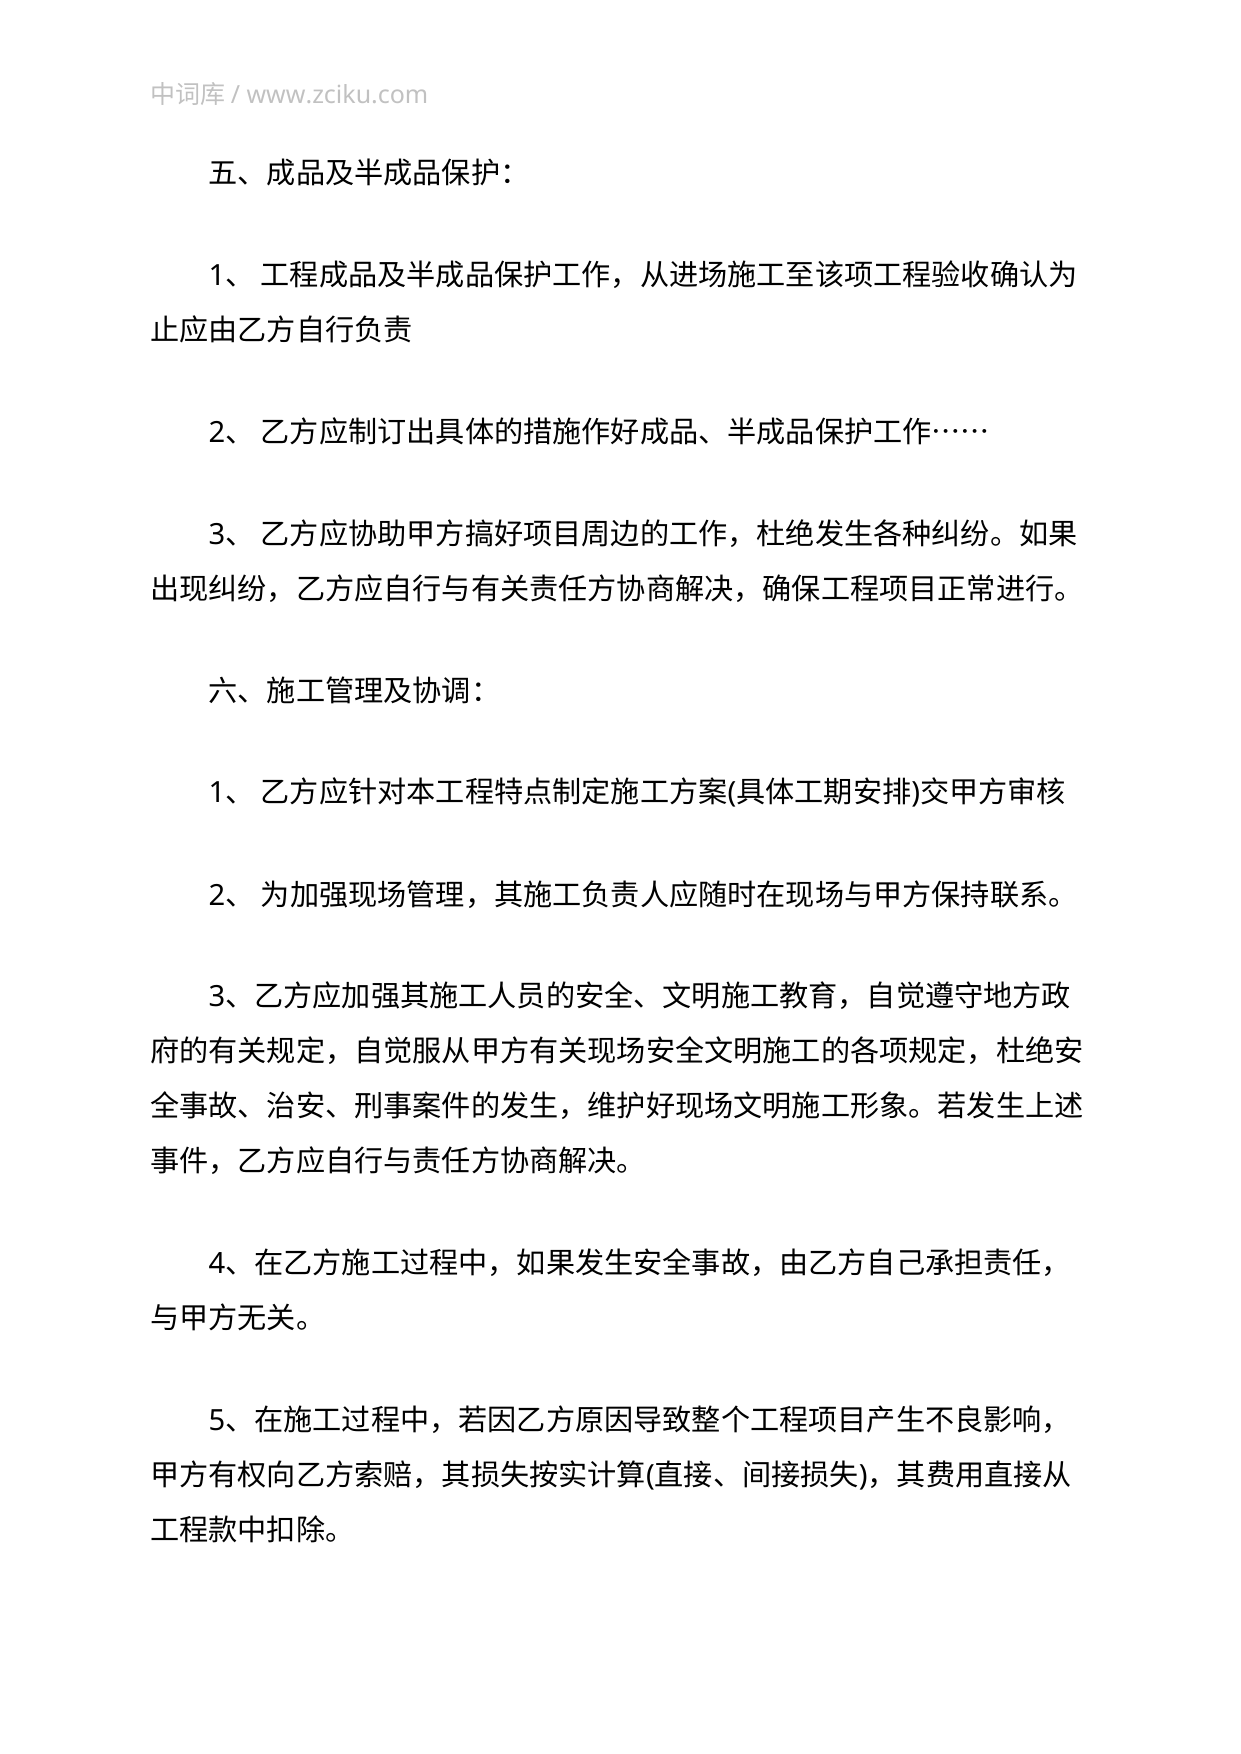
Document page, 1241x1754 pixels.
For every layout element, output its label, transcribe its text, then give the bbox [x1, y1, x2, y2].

text 五、成品及半成品保护： [150, 150, 1090, 192]
text 六、施工管理及协调： [150, 667, 1090, 709]
text 2、 乙方应制订出具体的措施作好成品、半成品保护工作…… [150, 408, 1090, 451]
text 1、 工程成品及半成品保护工作，从进场施工至该项工程验收确认为止应由乙方自行负责 [150, 252, 1090, 349]
text 1、 乙方应针对本工程特点制定施工方案(具体工期安排)交甲方审核 [150, 769, 1090, 811]
text 5、在施工过程中，若因乙方原因导致整个工程项目产生不良影响，甲方有权向乙方索赔，其损失按实计算(直接、间接损失)，其费用直接从工程款中扣除。 [150, 1396, 1090, 1549]
text 3、乙方应加强其施工人员的安全、文明施工教育，自觉遵守地方政府的有关规定，自觉服从甲方有关现场安全文明施工的各项规定，杜绝安全事故、治安、刑事案件的发生，维护好现场文明施工形象。若发生上述事件，乙方应自行与责任方协商解决。 [150, 973, 1090, 1180]
text 2、 为加强现场管理，其施工负责人应随时在现场与甲方保持联系。 [150, 871, 1090, 913]
text 3、 乙方应协助甲方搞好项目周边的工作，杜绝发生各种纠纷。如果出现纠纷，乙方应自行与有关责任方协商解决，确保工程项目正常进行。 [150, 511, 1090, 608]
text 4、在乙方施工过程中，如果发生安全事故，由乙方自己承担责任，与甲方无关。 [150, 1239, 1090, 1337]
